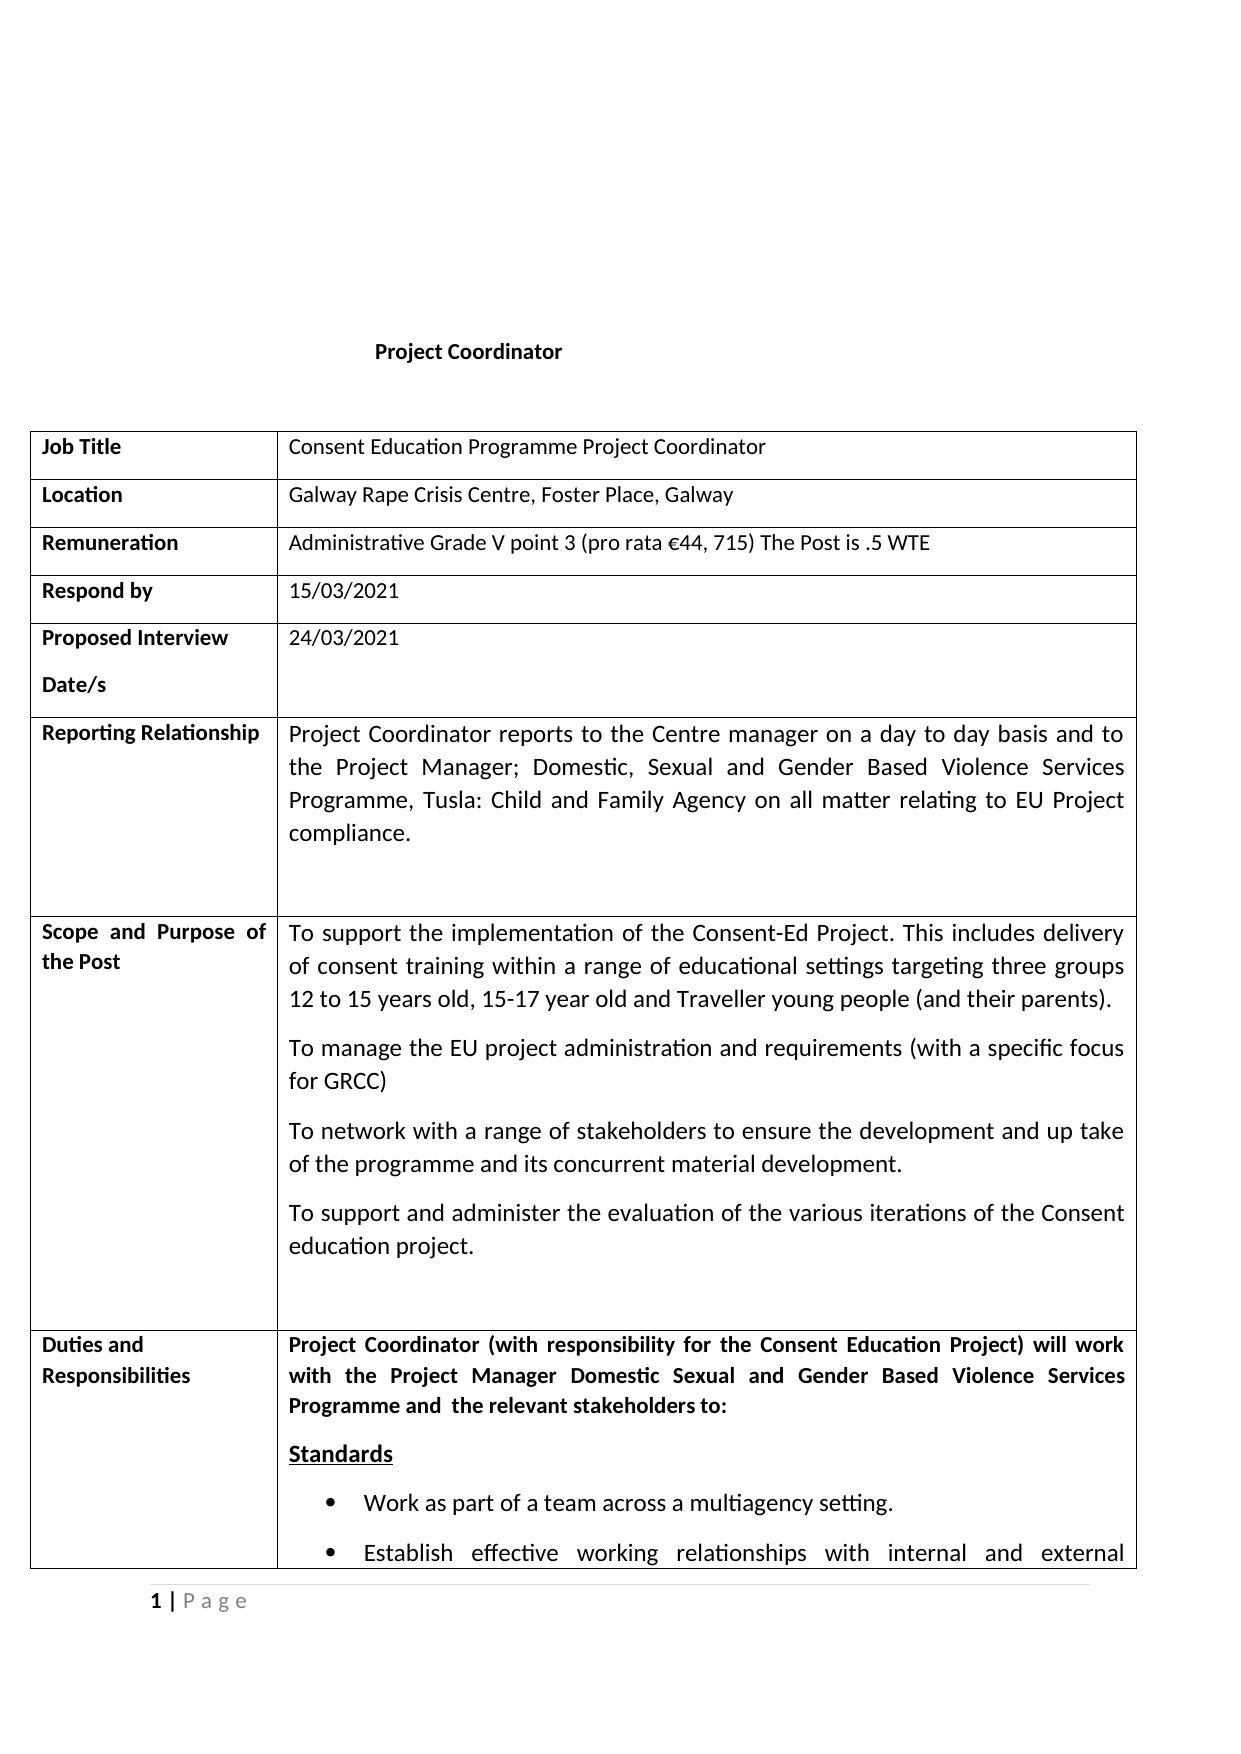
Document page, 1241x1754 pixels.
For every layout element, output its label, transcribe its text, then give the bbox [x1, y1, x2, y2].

table_cell 24/03/2021 [278, 624, 1136, 717]
table_cell To support the implementation of the Consent-Ed Project. This includes delivery of consent training within a range of educational settings targeting three groups 12 to 15 years old, 15-17 year old and Traveller young people (and their parents). To manage the EU project administration and requirements (with a specific focus for GRCC) To network with a range of stakeholders to ensure the development and up take of the programme and its concurrent material development. To support and administer the evaluation of the various iterations of the Consent education project. [278, 917, 1136, 1329]
table_cell Proposed Interview Date/s [31, 624, 277, 717]
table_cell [31, 1331, 277, 1567]
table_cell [278, 1331, 1136, 1567]
table_header Job Title [31, 432, 277, 479]
table_cell Administrative Grade V point 3 (pro rata €44, 715) The Post is .5 WTE [278, 528, 1136, 575]
table_cell Respond by [31, 576, 277, 622]
table_header Consent Education Programme Project Coordinator [278, 432, 1136, 479]
text Project Coordinator [300, 337, 1090, 366]
table_cell Scope and Purpose of the Post [31, 917, 277, 1329]
table_cell 15/03/2021 [278, 576, 1136, 622]
table_cell Project Coordinator reports to the Centre manager on a day to day basis and to the Project Manager; Domestic, Sexual and Gender Based Violence Services Programme, Tusla: Child and Family Agency on all matter relating to EU Project compliance. [278, 718, 1136, 916]
table_cell Remuneration [31, 528, 277, 575]
table_cell Galway Rape Crisis Centre, Foster Place, Galway [278, 480, 1136, 527]
table_cell Reporting Relationship [31, 718, 277, 916]
table_cell Location [31, 480, 277, 527]
